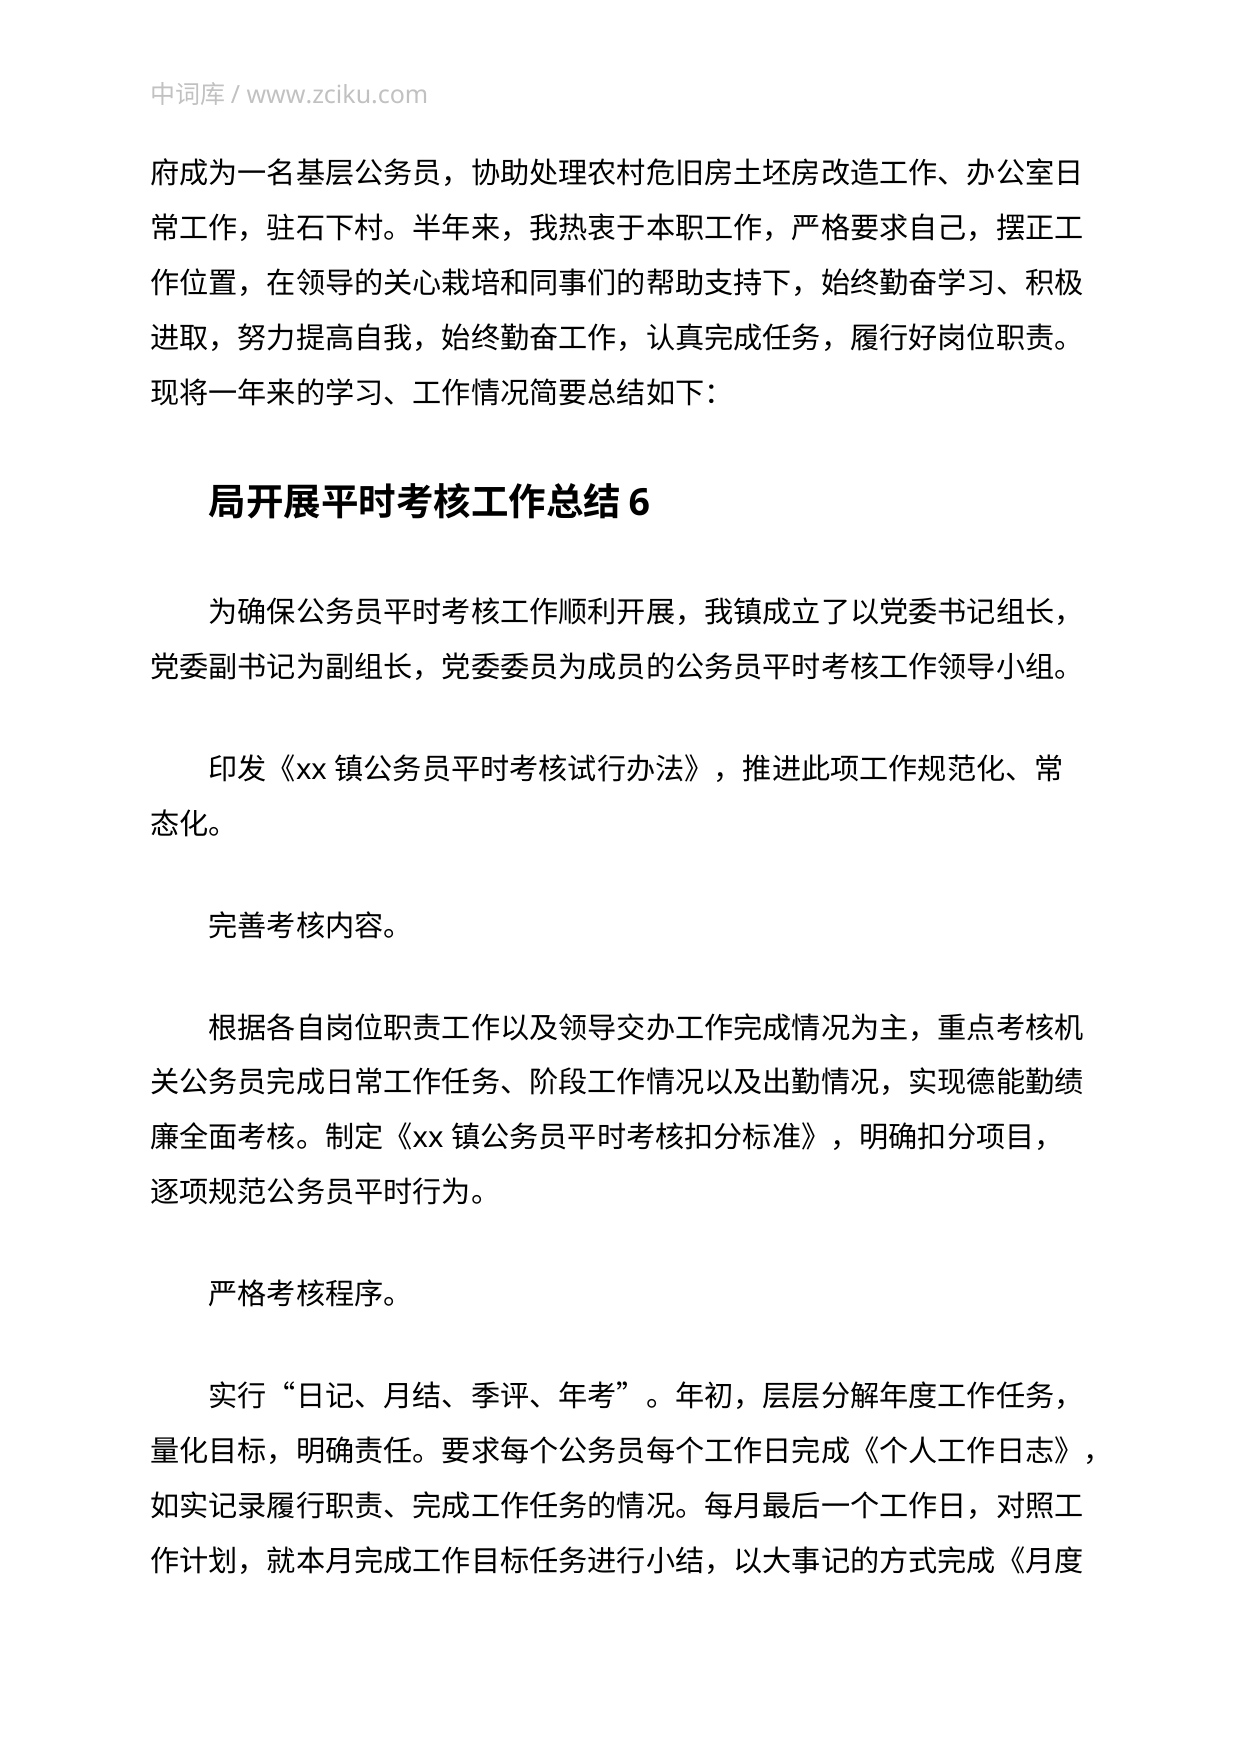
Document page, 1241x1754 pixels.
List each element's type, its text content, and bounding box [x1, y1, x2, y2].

text 严格考核程序。 [150, 1271, 1090, 1313]
text 局开展平时考核工作总结6 [150, 471, 1090, 526]
text 完善考核内容。 [150, 902, 1090, 945]
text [150, 150, 1090, 412]
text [150, 1372, 1090, 1579]
text 为确保公务员平时考核工作顺利开展，我镇成立了以党委书记组长，党委副书记为副组长，党委委员为成员的公务员平时考核工作领导小组。 [150, 589, 1090, 686]
text 根据各自岗位职责工作以及领导交办工作完成情况为主，重点考核机关公务员完成日常工作任务、阶段工作情况以及出勤情况，实现德能勤绩廉全面考核。制定《xx 镇公务员平时考核扣分标准》，明确扣分项目，逐项规范公务员平时行为。 [150, 1004, 1090, 1211]
text 印发《xx 镇公务员平时考核试行办法》，推进此项工作规范化、常态化。 [150, 746, 1090, 843]
